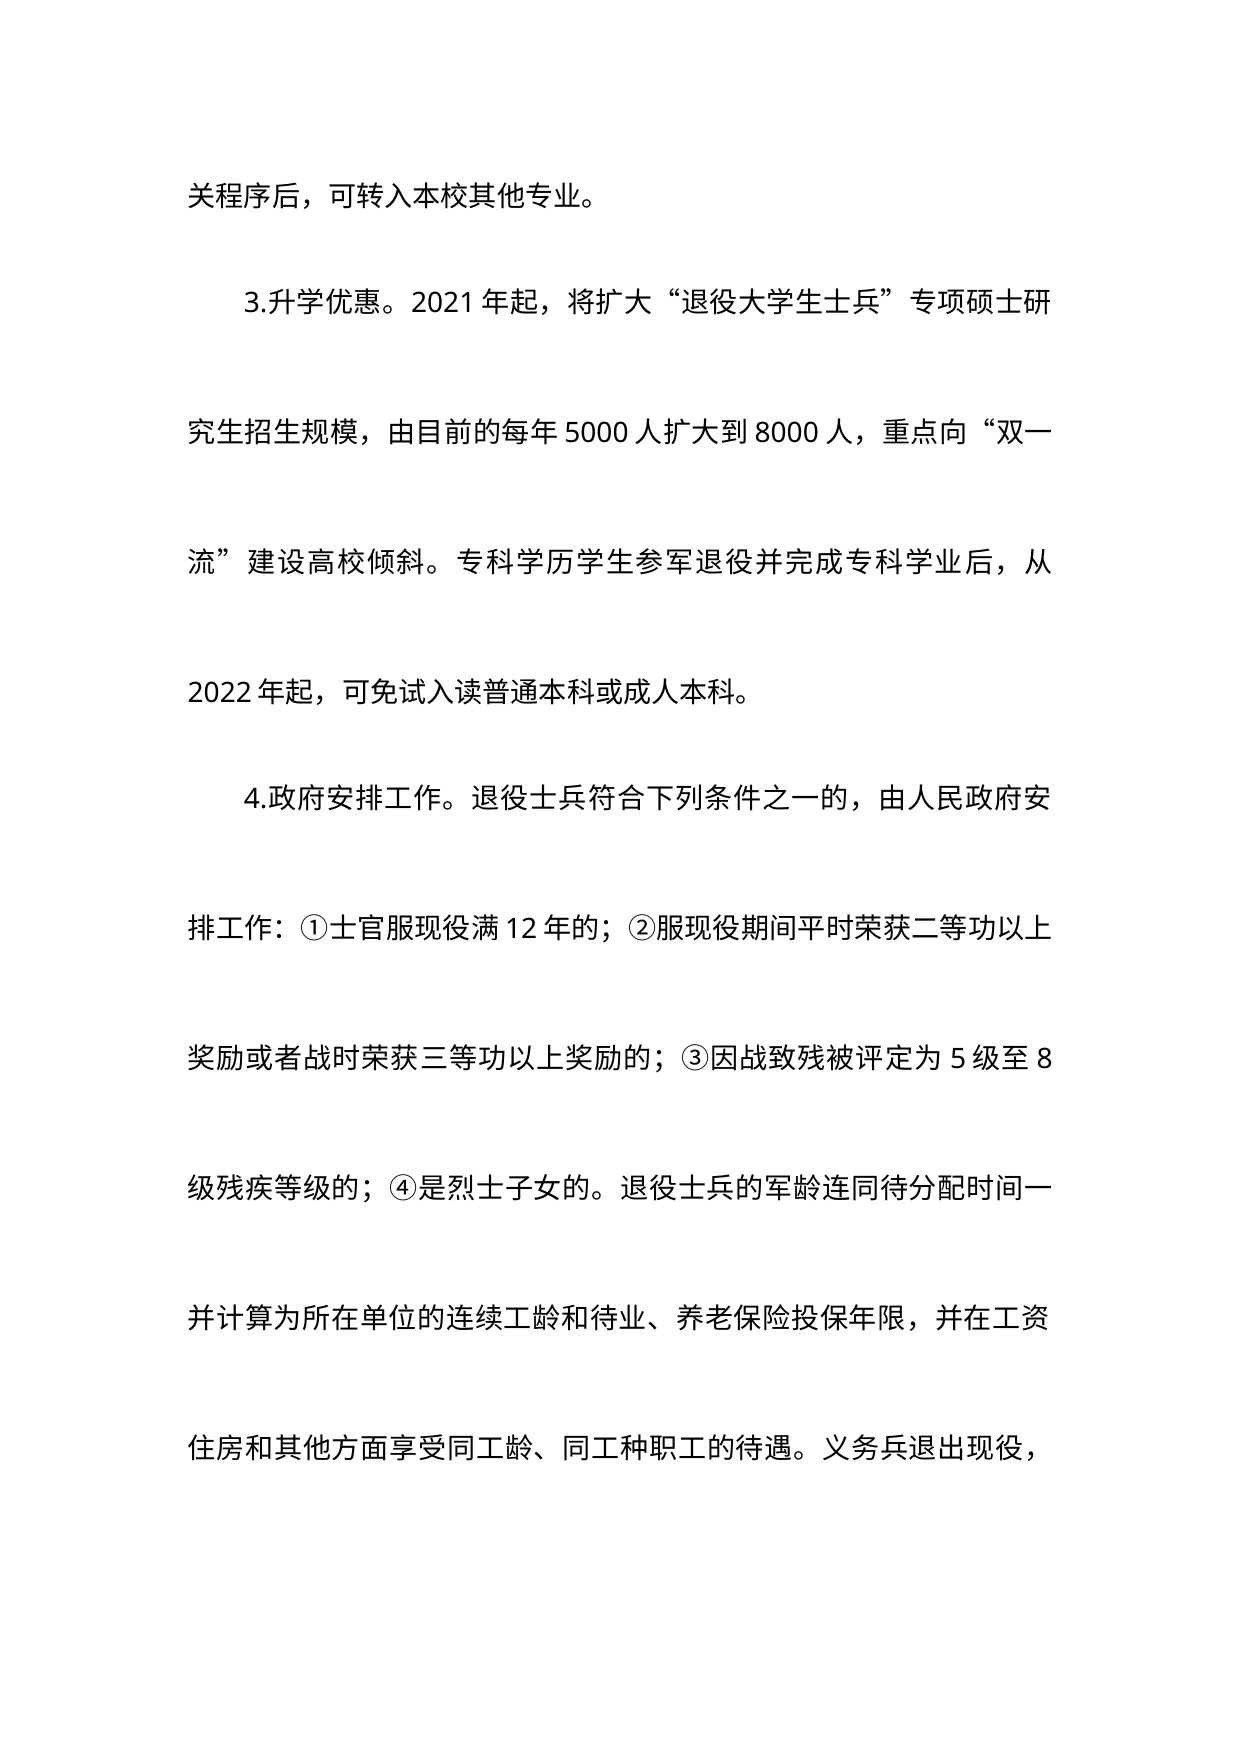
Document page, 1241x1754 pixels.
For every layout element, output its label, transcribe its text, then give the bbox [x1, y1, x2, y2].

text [187, 763, 1053, 1478]
text 3.升学优惠。2021年起，将扩大“退役大学生士兵”专项硕士研究生招生规模，由目前的每年5000人扩大到8000人，重点向“双一流”建设高校倾斜。专科学历学生参军退役并完成专科学业后，从2022年起，可免试入读普通本科或成人本科。 [187, 268, 1053, 723]
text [187, 162, 1053, 227]
